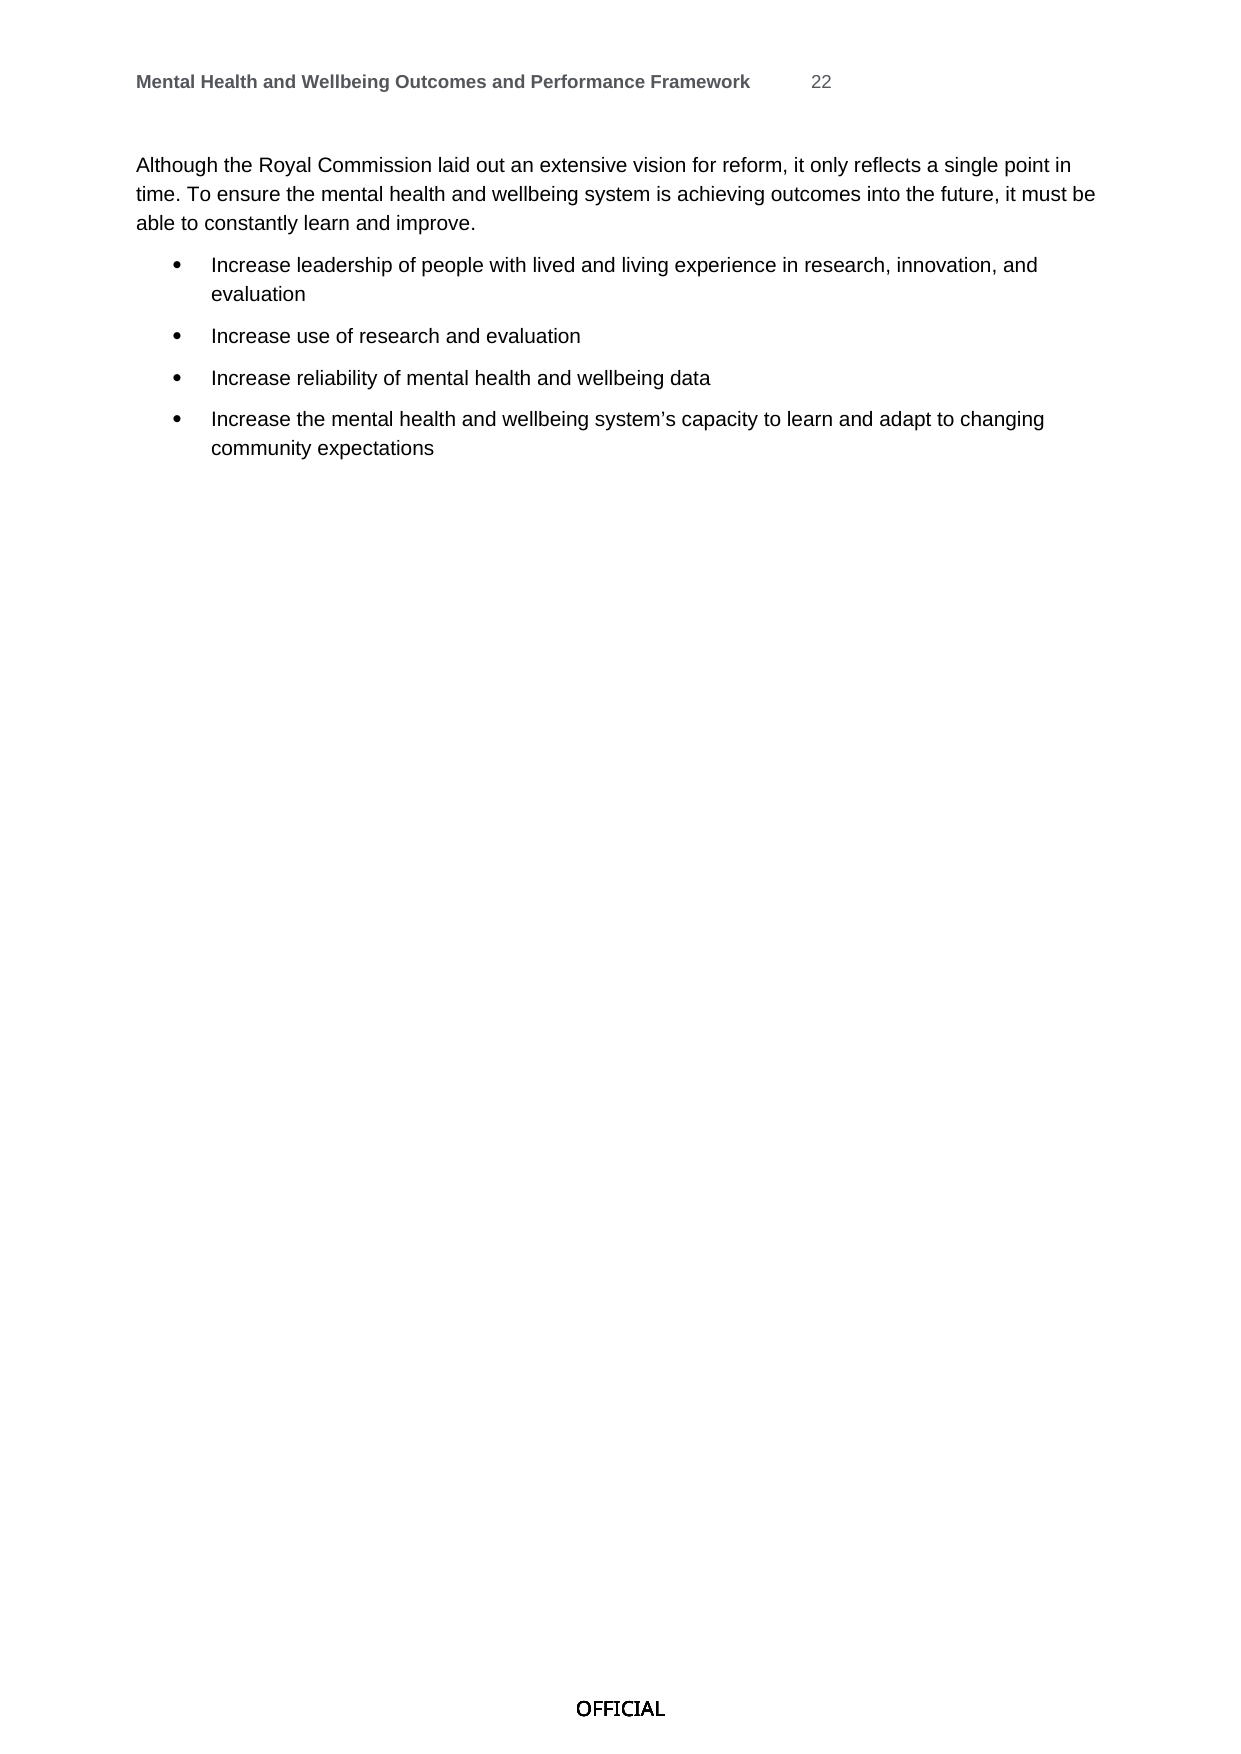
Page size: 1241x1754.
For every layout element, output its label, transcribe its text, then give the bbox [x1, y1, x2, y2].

text Although the Royal Commission laid out an extensive vision for reform, it only reflects a single point in time. To ensure the mental health and wellbeing system is achieving outcomes into the future, it must be able to constantly learn and improve. [136, 148, 1104, 235]
list Increase reliability of mental health and wellbeing data [173, 360, 1104, 389]
list Increase the mental health and wellbeing system’s capacity to learn and adapt to changing community expectations [173, 402, 1104, 460]
list Increase leadership of people with lived and living experience in research, innovation, and evaluation [173, 248, 1104, 306]
list Increase use of research and evaluation [173, 318, 1104, 348]
